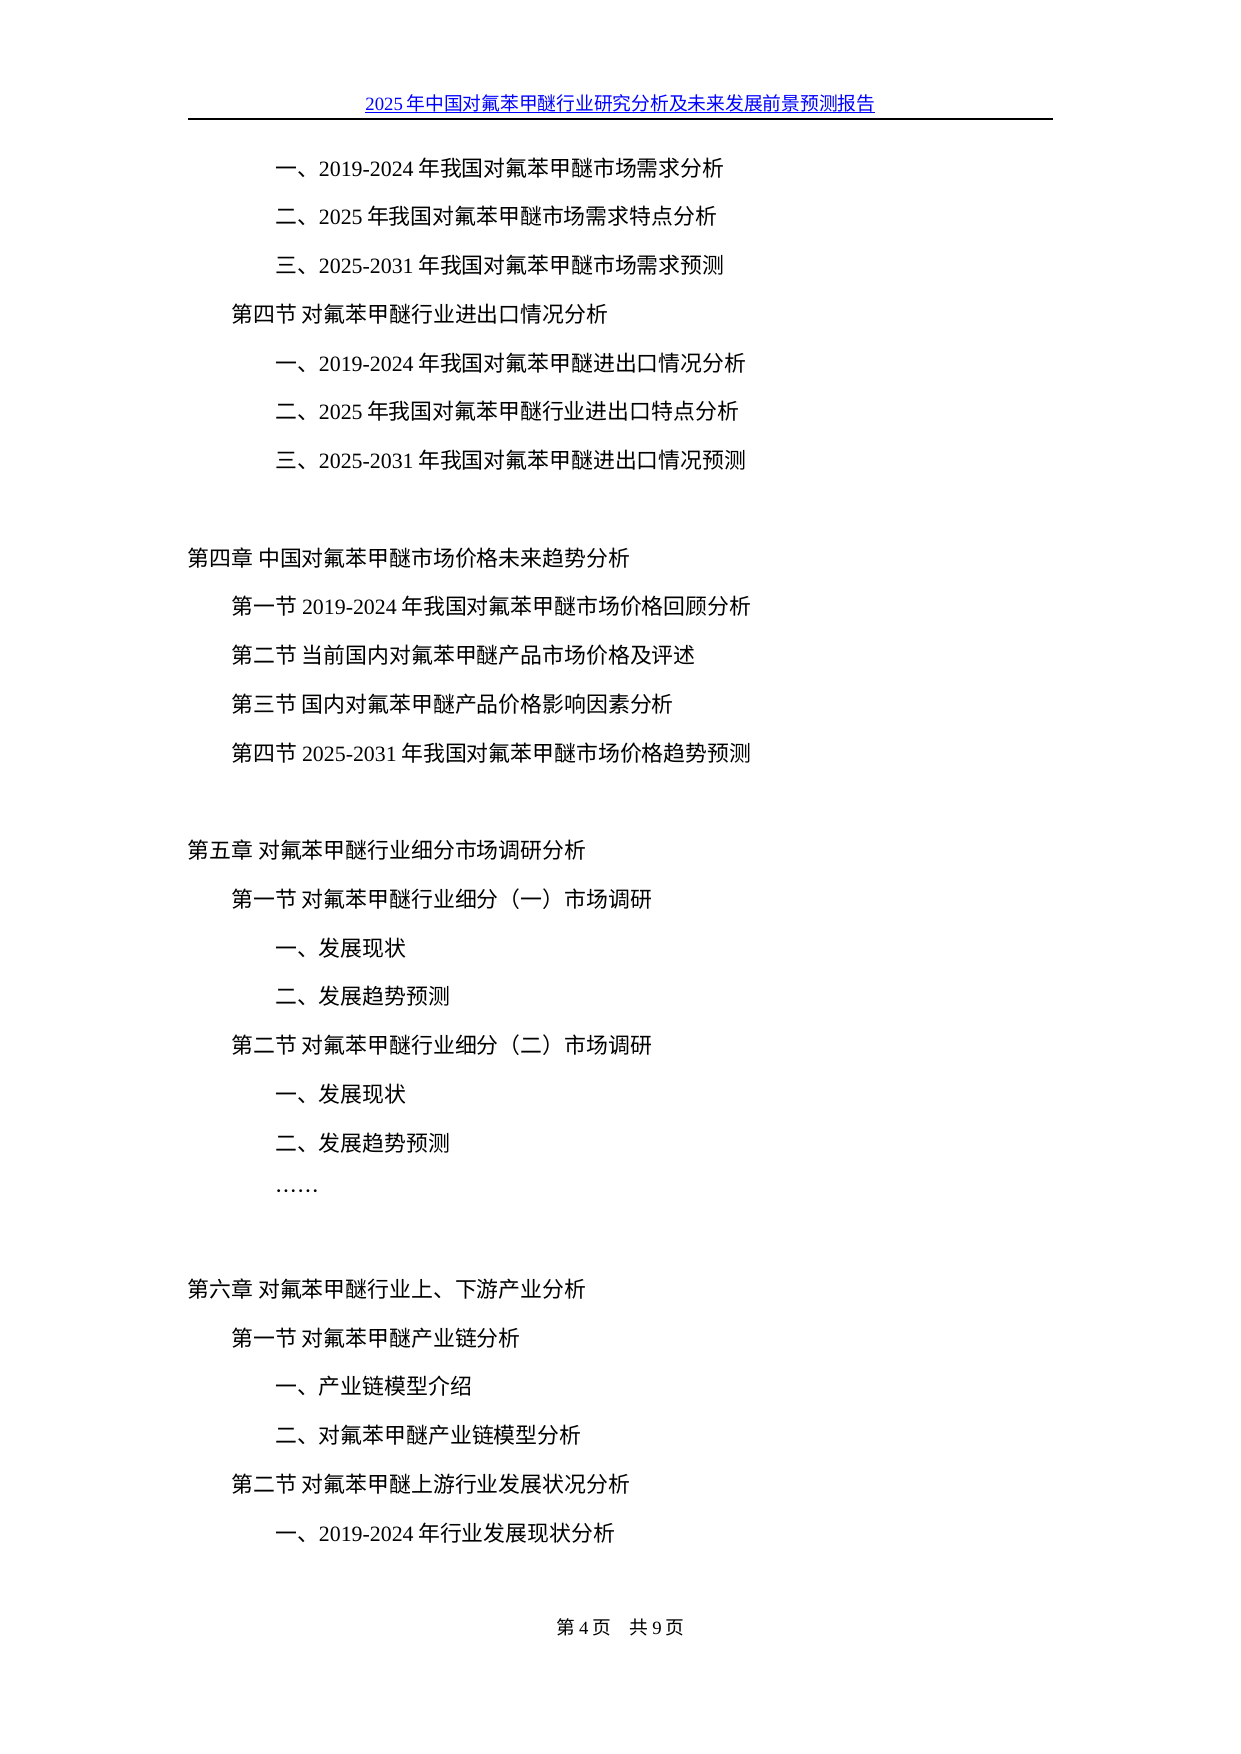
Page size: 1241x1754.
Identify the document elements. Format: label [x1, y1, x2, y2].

text [187, 150, 1053, 1548]
